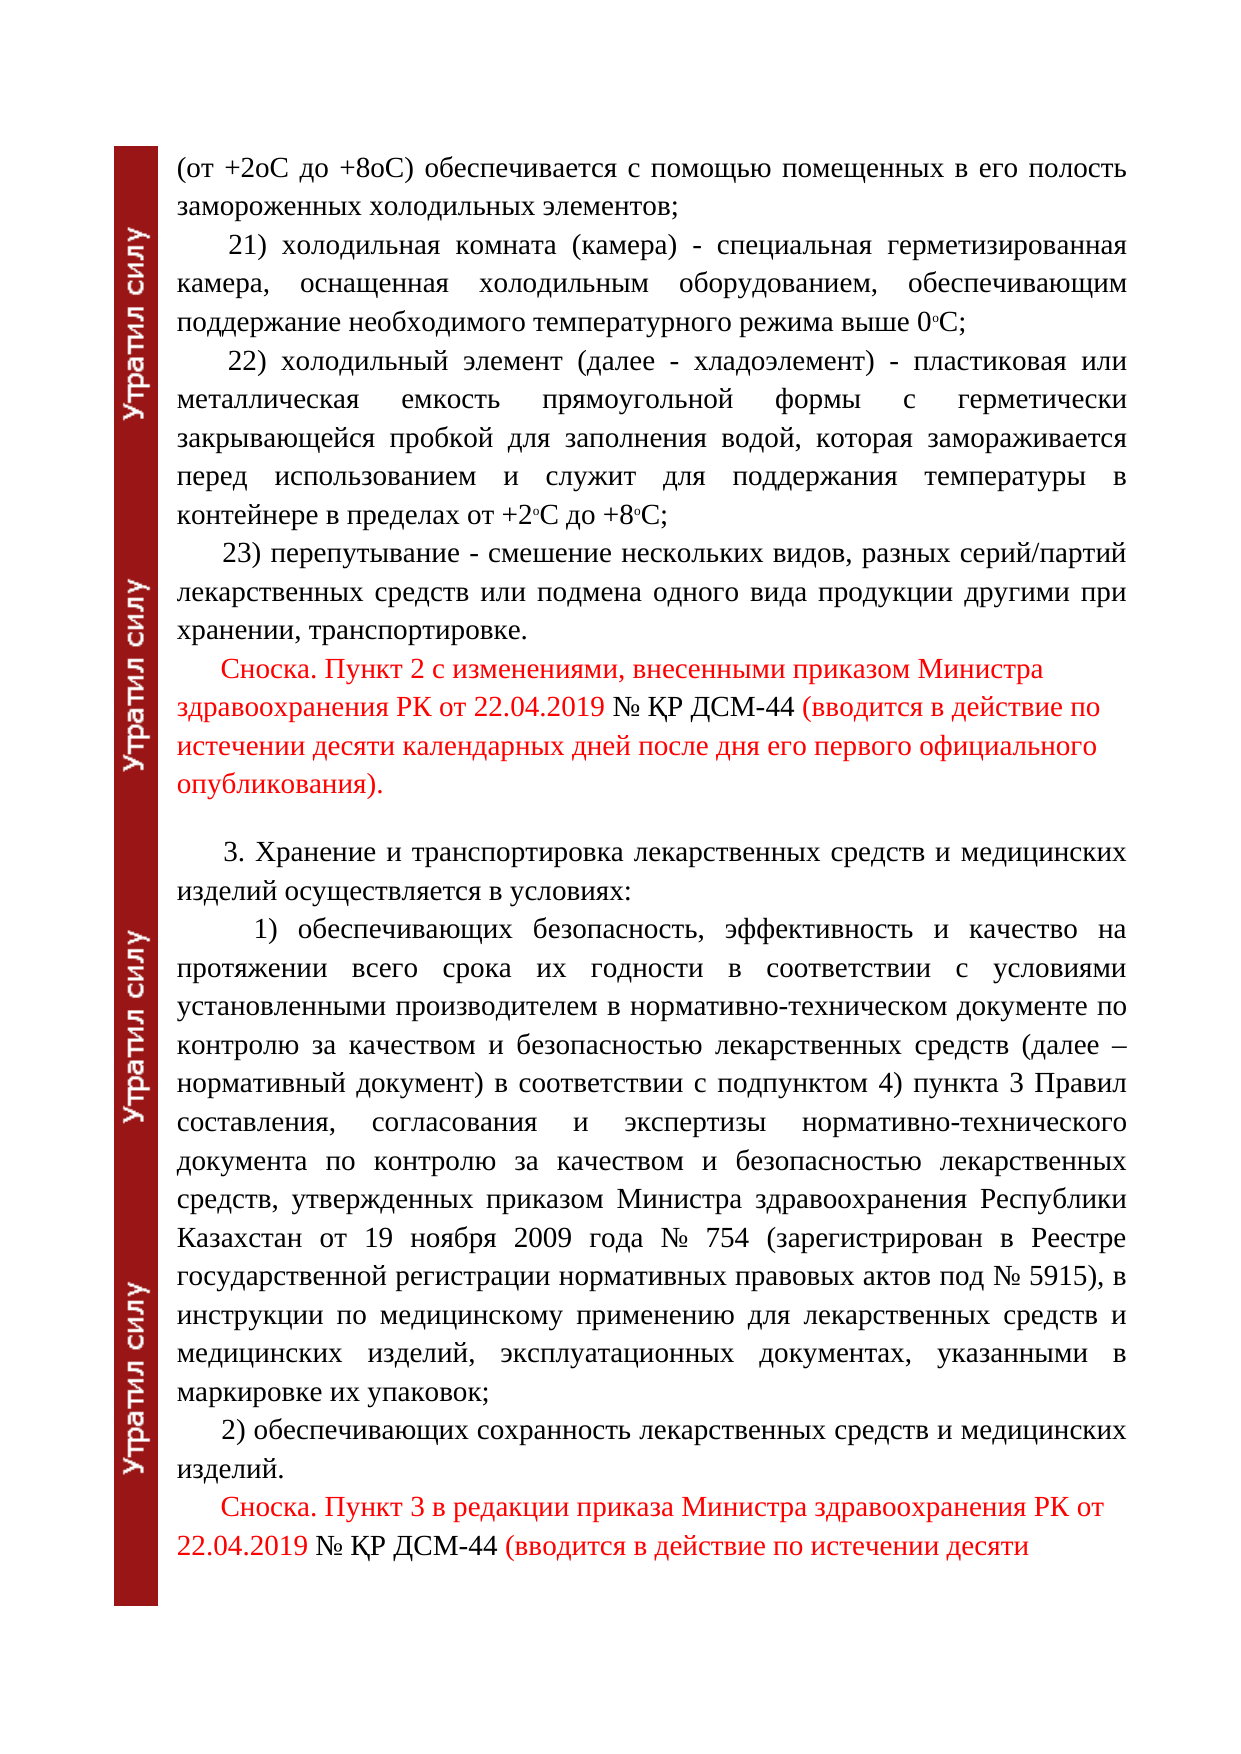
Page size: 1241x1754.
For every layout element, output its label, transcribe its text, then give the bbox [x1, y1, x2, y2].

picture [114, 338, 158, 343]
text Сноска. Пункт 2 с изменениями, внесенными приказом Министра здравоохранения РК от 22.04.2019 № ҚР ДСМ-44 (вводится в действие по истечении десяти календарных дней после дня его первого официального опубликования). [112, 651, 1128, 830]
picture [114, 830, 158, 834]
text 21) холодильная комната (камера) - специальная герметизированная камера, оснащенная холодильным оборудованием, обеспечивающим поддержание необходимого температурного режима выше 0оС; [112, 227, 1128, 338]
text 1) обеспечивающих безопасность, эффективность и качество на протяжении всего срока их годности в соответствии с условиями установленными производителем в нормативно-техническом документе по контролю за качеством и безопасностью лекарственных средств (далее – нормативный документ) в соответствии с подпунктом 4) пункта 3 Правил составления, согласования и экспертизы нормативно-технического документа по контролю за качеством и безопасностью лекарственных средств, утвержденных приказом Министра здравоохранения Республики Казахстан от 19 ноября 2009 года № 754 (зарегистрирован в Реестре государственной регистрации нормативных правовых актов под № 5915), в инструкции по медицинскому применению для лекарственных средств и медицинских изделий, эксплуатационных документах, указанными в маркировке их упаковок; [112, 911, 1128, 1407]
picture [114, 1562, 158, 1606]
text 23) перепутывание - смешение нескольких видов, разных серий/партий лекарственных средств или подмена одного вида продукции другими при хранении, транспортировке. [112, 535, 1128, 646]
text 2) обеспечивающих сохранность лекарственных средств и медицинских изделий. [112, 1412, 1128, 1484]
picture [114, 222, 158, 227]
picture [114, 1407, 158, 1412]
picture [114, 906, 158, 911]
picture [114, 1484, 158, 1489]
picture [114, 146, 158, 150]
picture [114, 646, 158, 651]
text 3. Хранение и транспортировка лекарственных средств и медицинских изделий осуществляется в условиях: [112, 834, 1128, 906]
picture [114, 530, 158, 535]
text 22) холодильный элемент (далее - хладоэлемент) - пластиковая или металлическая емкость прямоугольной формы с герметически закрывающейся пробкой для заполнения водой, которая замораживается перед использованием и служит для поддержания температуры в контейнере в пределах от +2оС до +8оС; [112, 343, 1128, 530]
